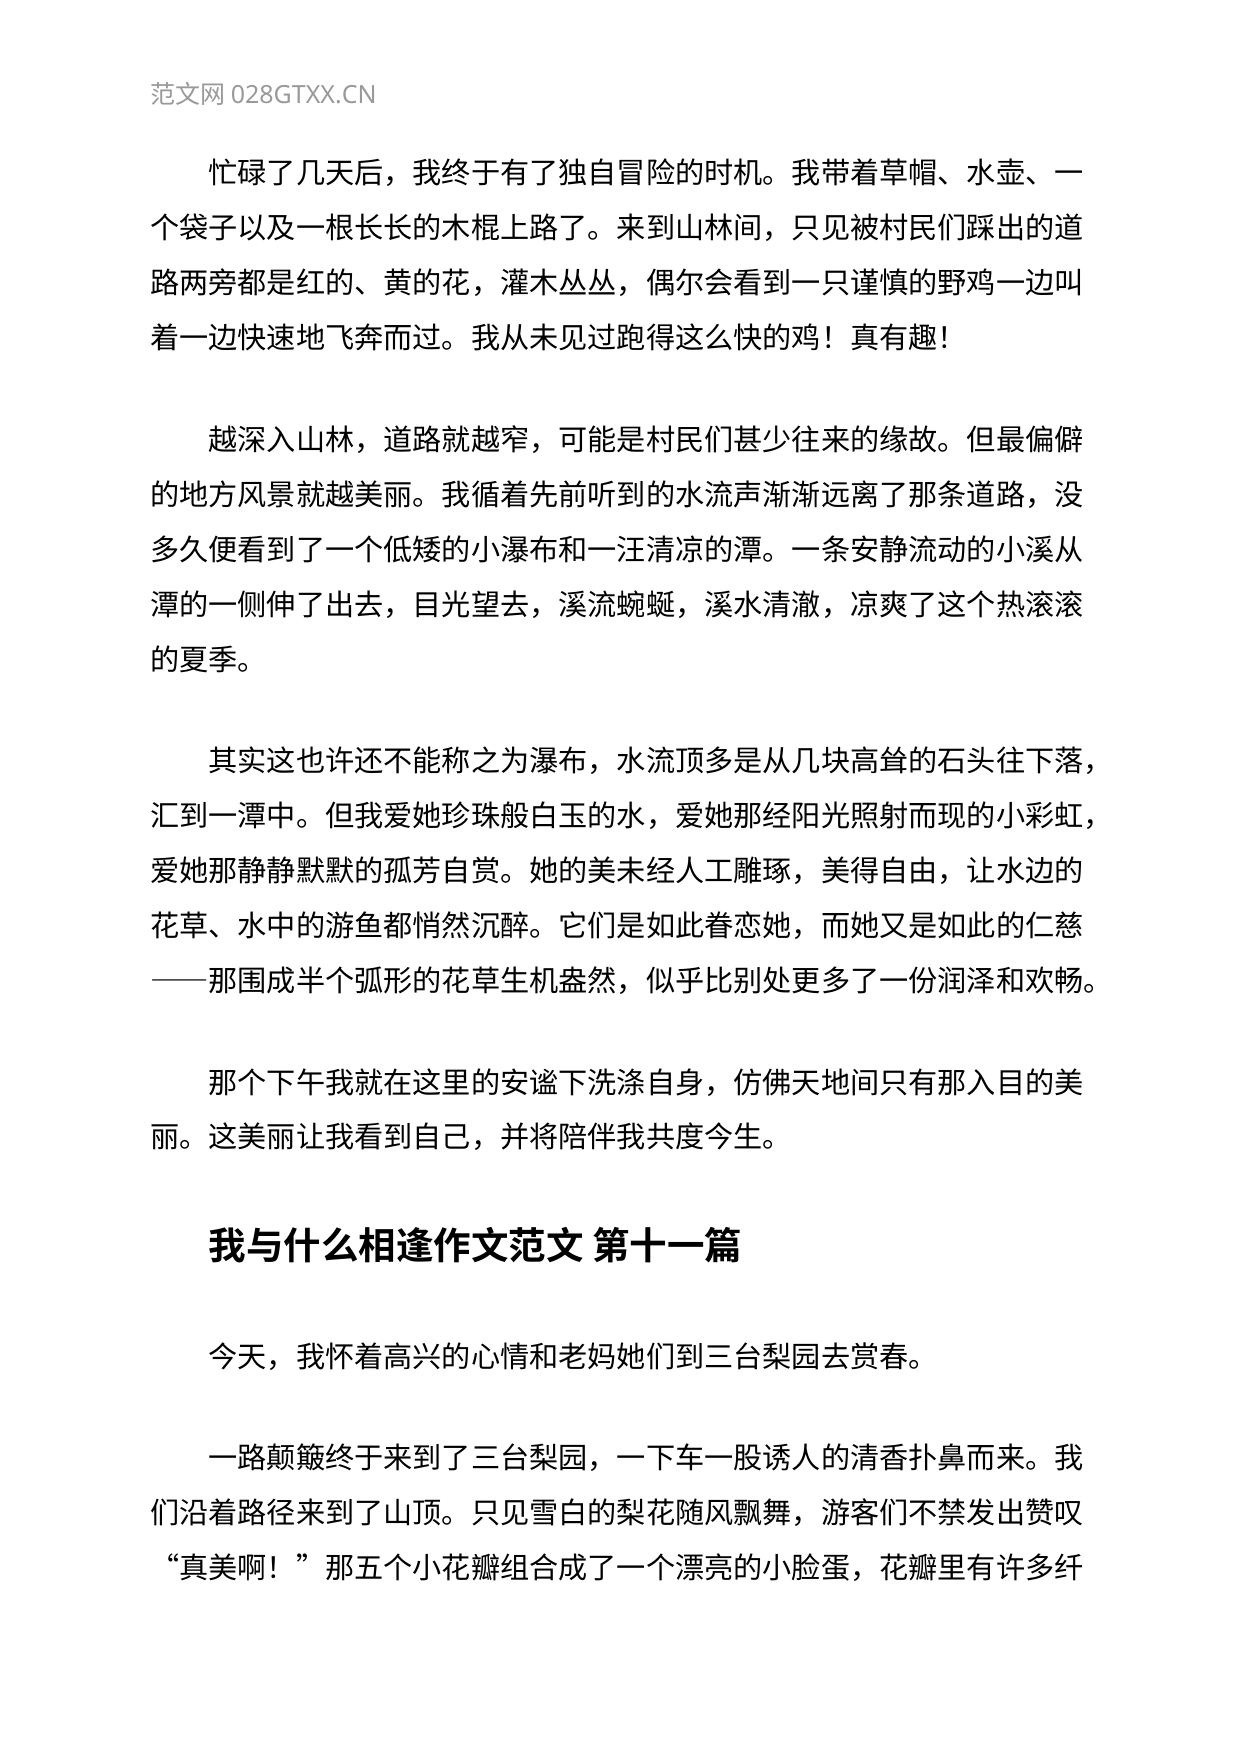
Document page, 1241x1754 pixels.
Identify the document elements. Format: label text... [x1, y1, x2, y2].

text 今天，我怀着高兴的心情和老妈她们到三台梨园去赏春。 [150, 1333, 1090, 1376]
text 越深入山林，道路就越窄，可能是村民们甚少往来的缘故。但最偏僻的地方风景就越美丽。我循着先前听到的水流声渐渐远离了那条道路，没多久便看到了一个低矮的小瀑布和一汪清凉的潭。一条安静流动的小溪从潭的一侧伸了出去，目光望去，溪流蜿蜒，溪水清澈，凉爽了这个热滚滚的夏季。 [150, 416, 1090, 678]
text 我与什么相逢作文范文 第十一篇 [150, 1216, 1090, 1270]
text 忙碌了几天后，我终于有了独自冒险的时机。我带着草帽、水壶、一个袋子以及一根长长的木棍上路了。来到山林间，只见被村民们踩出的道路两旁都是红的、黄的花，灌木丛丛，偶尔会看到一只谨慎的野鸡一边叫着一边快速地飞奔而过。我从未见过跑得这么快的鸡！真有趣！ [150, 150, 1090, 357]
text 那个下午我就在这里的安谧下洗涤自身，仿佛天地间只有那入目的美丽。这美丽让我看到自己，并将陪伴我共度今生。 [150, 1059, 1090, 1156]
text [150, 1435, 1090, 1587]
text 其实这也许还不能称之为瀑布，水流顶多是从几块高耸的石头往下落，汇到一潭中。但我爱她珍珠般白玉的水，爱她那经阳光照射而现的小彩虹，爱她那静静默默的孤芳自赏。她的美未经人工雕琢，美得自由，让水边的花草、水中的游鱼都悄然沉醉。它们是如此眷恋她，而她又是如此的仁慈——那围成半个弧形的花草生机盎然，似乎比别处更多了一份润泽和欢畅。 [150, 738, 1090, 1000]
